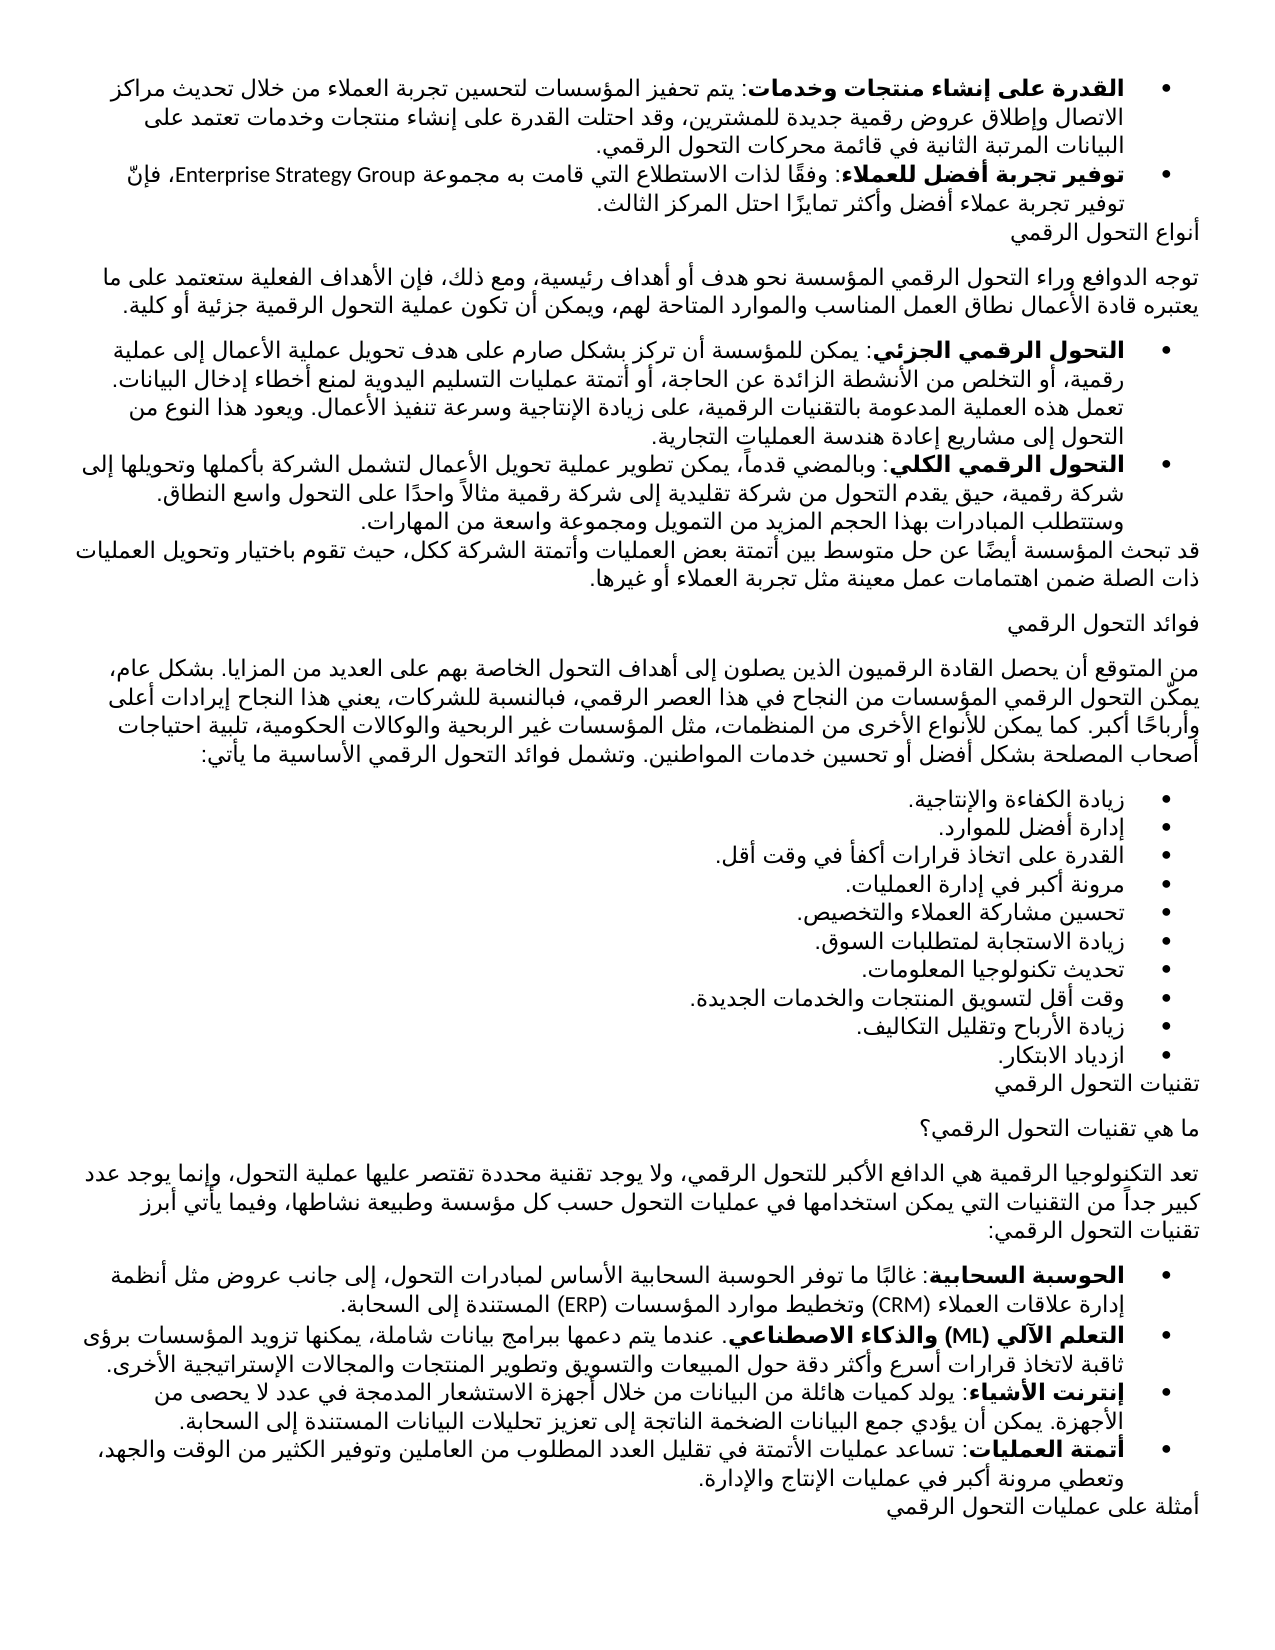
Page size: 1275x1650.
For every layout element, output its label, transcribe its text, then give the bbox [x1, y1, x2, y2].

text أمثلة على عمليات التحول الرقمي [75, 1493, 1200, 1519]
list مرونة أكبر في إدارة العمليات. [75, 871, 1162, 897]
list القدرة على اتخاذ قرارات أكفأ في وقت أقل. [75, 842, 1162, 869]
list إنترنت الأشياء: يولد كميات هائلة من البيانات من خلال أجهزة الاستشعار المدمجة في عدد لا يحصى من الأجهزة. يمكن أن يؤدي جمع البيانات الضخمة الناتجة إلى تعزيز تحليلات البيانات المستندة إلى السحابة. [75, 1379, 1162, 1434]
text تقنيات التحول الرقمي [75, 1070, 1200, 1096]
list إدارة أفضل للموارد. [75, 814, 1162, 840]
list ازدياد الابتكار. [75, 1042, 1162, 1068]
text تعد التكنولوجيا الرقمية هي الدافع الأكبر للتحول الرقمي، ولا يوجد تقنية محددة تقتصر عليها عملية التحول، وإنما يوجد عدد كبير جداً من التقنيات التي يمكن استخدامها في عمليات التحول حسب كل مؤسسة وطبيعة نشاطها، وفيما يأتي أبرز تقنيات التحول الرقمي: [75, 1160, 1200, 1243]
list تحسين مشاركة العملاء والتخصيص. [75, 899, 1162, 926]
list التحول الرقمي الكلي: وبالمضي قدماً، يمكن تطوير عملية تحويل الأعمال لتشمل الشركة بأكملها وتحويلها إلى شركة رقمية، حيق يقدم التحول من شركة تقليدية إلى شركة رقمية مثالاً واحدًا على التحول واسع النطاق. وستتطلب المبادرات بهذا الحجم المزيد من التمويل ومجموعة واسعة من المهارات. [75, 451, 1162, 534]
list أتمتة العمليات: تساعد عمليات الأتمتة في تقليل العدد المطلوب من العاملين وتوفير الكثير من الوقت والجهد، وتعطي مرونة أكبر في عمليات الإنتاج والإدارة. [75, 1436, 1162, 1491]
list زيادة الكفاءة والإنتاجية. [75, 786, 1162, 812]
list توفير تجربة أفضل للعملاء: وفقًا لذات الاستطلاع التي قامت به مجموعة Enterprise Strategy Group، فإنّ توفير تجربة عملاء أفضل وأكثر تمايزًا احتل المركز الثالث. [75, 160, 1162, 217]
text ما هي تقنيات التحول الرقمي؟ [75, 1115, 1200, 1141]
list التعلم الآلي (ML) والذكاء الاصطناعي. عندما يتم دعمها ببرامج بيانات شاملة، يمكنها تزويد المؤسسات برؤى ثاقبة لاتخاذ قرارات أسرع وأكثر دقة حول المبيعات والتسويق وتطوير المنتجات والمجالات الإستراتيجية الأخرى. [75, 1321, 1162, 1377]
text توجه الدوافع وراء التحول الرقمي المؤسسة نحو هدف أو أهداف رئيسية، ومع ذلك، فإن الأهداف الفعلية ستعتمد على ما يعتبره قادة الأعمال نطاق العمل المناسب والموارد المتاحة لهم، ويمكن أن تكون عملية التحول الرقمية جزئية أو كلية. [75, 264, 1200, 319]
list وقت أقل لتسويق المنتجات والخدمات الجديدة. [75, 985, 1162, 1011]
list تحديث تكنولوجيا المعلومات. [75, 956, 1162, 983]
list القدرة على إنشاء منتجات وخدمات: يتم تحفيز المؤسسات لتحسين تجربة العملاء من خلال تحديث مراكز الاتصال وإطلاق عروض رقمية جديدة للمشترين، وقد احتلت القدرة على إنشاء منتجات وخدمات تعتمد على البيانات المرتبة الثانية في قائمة محركات التحول الرقمي. [75, 75, 1162, 158]
text فوائد التحول الرقمي [75, 610, 1200, 636]
text أنواع التحول الرقمي [75, 219, 1200, 245]
list التحول الرقمي الجزئي: يمكن للمؤسسة أن تركز بشكل صارم على هدف تحويل عملية الأعمال إلى عملية رقمية، أو التخلص من الأنشطة الزائدة عن الحاجة، أو أتمتة عمليات التسليم اليدوية لمنع أخطاء إدخال البيانات. تعمل هذه العملية المدعومة بالتقنيات الرقمية، على زيادة الإنتاجية وسرعة تنفيذ الأعمال. ويعود هذا النوع من التحول إلى مشاريع إعادة هندسة العمليات التجارية. [75, 337, 1162, 449]
text من المتوقع أن يحصل القادة الرقميون الذين يصلون إلى أهداف التحول الخاصة بهم على العديد من المزايا. بشكل عام، يمكّن التحول الرقمي المؤسسات من النجاح في هذا العصر الرقمي، فبالنسبة للشركات، يعني هذا النجاح إيرادات أعلى وأرباحًا أكبر. كما يمكن للأنواع الأخرى من المنظمات، مثل المؤسسات غير الربحية والوكالات الحكومية، تلبية احتياجات أصحاب المصلحة بشكل أفضل أو تحسين خدمات المواطنين. وتشمل فوائد التحول الرقمي الأساسية ما يأتي: [75, 655, 1200, 767]
text قد تبحث المؤسسة أيضًا عن حل متوسط بين أتمتة بعض العمليات وأتمتة الشركة ككل، حيث تقوم باختيار وتحويل العمليات ذات الصلة ضمن اهتمامات عمل معينة مثل تجربة العملاء أو غيرها. [75, 537, 1200, 591]
list زيادة الاستجابة لمتطلبات السوق. [75, 928, 1162, 954]
list الحوسبة السحابية: غالبًا ما توفر الحوسبة السحابية الأساس لمبادرات التحول، إلى جانب عروض مثل أنظمة إدارة علاقات العملاء (CRM) وتخطيط موارد المؤسسات (ERP) المستندة إلى السحابة. [75, 1262, 1162, 1319]
list زيادة الأرباح وتقليل التكاليف. [75, 1013, 1162, 1039]
